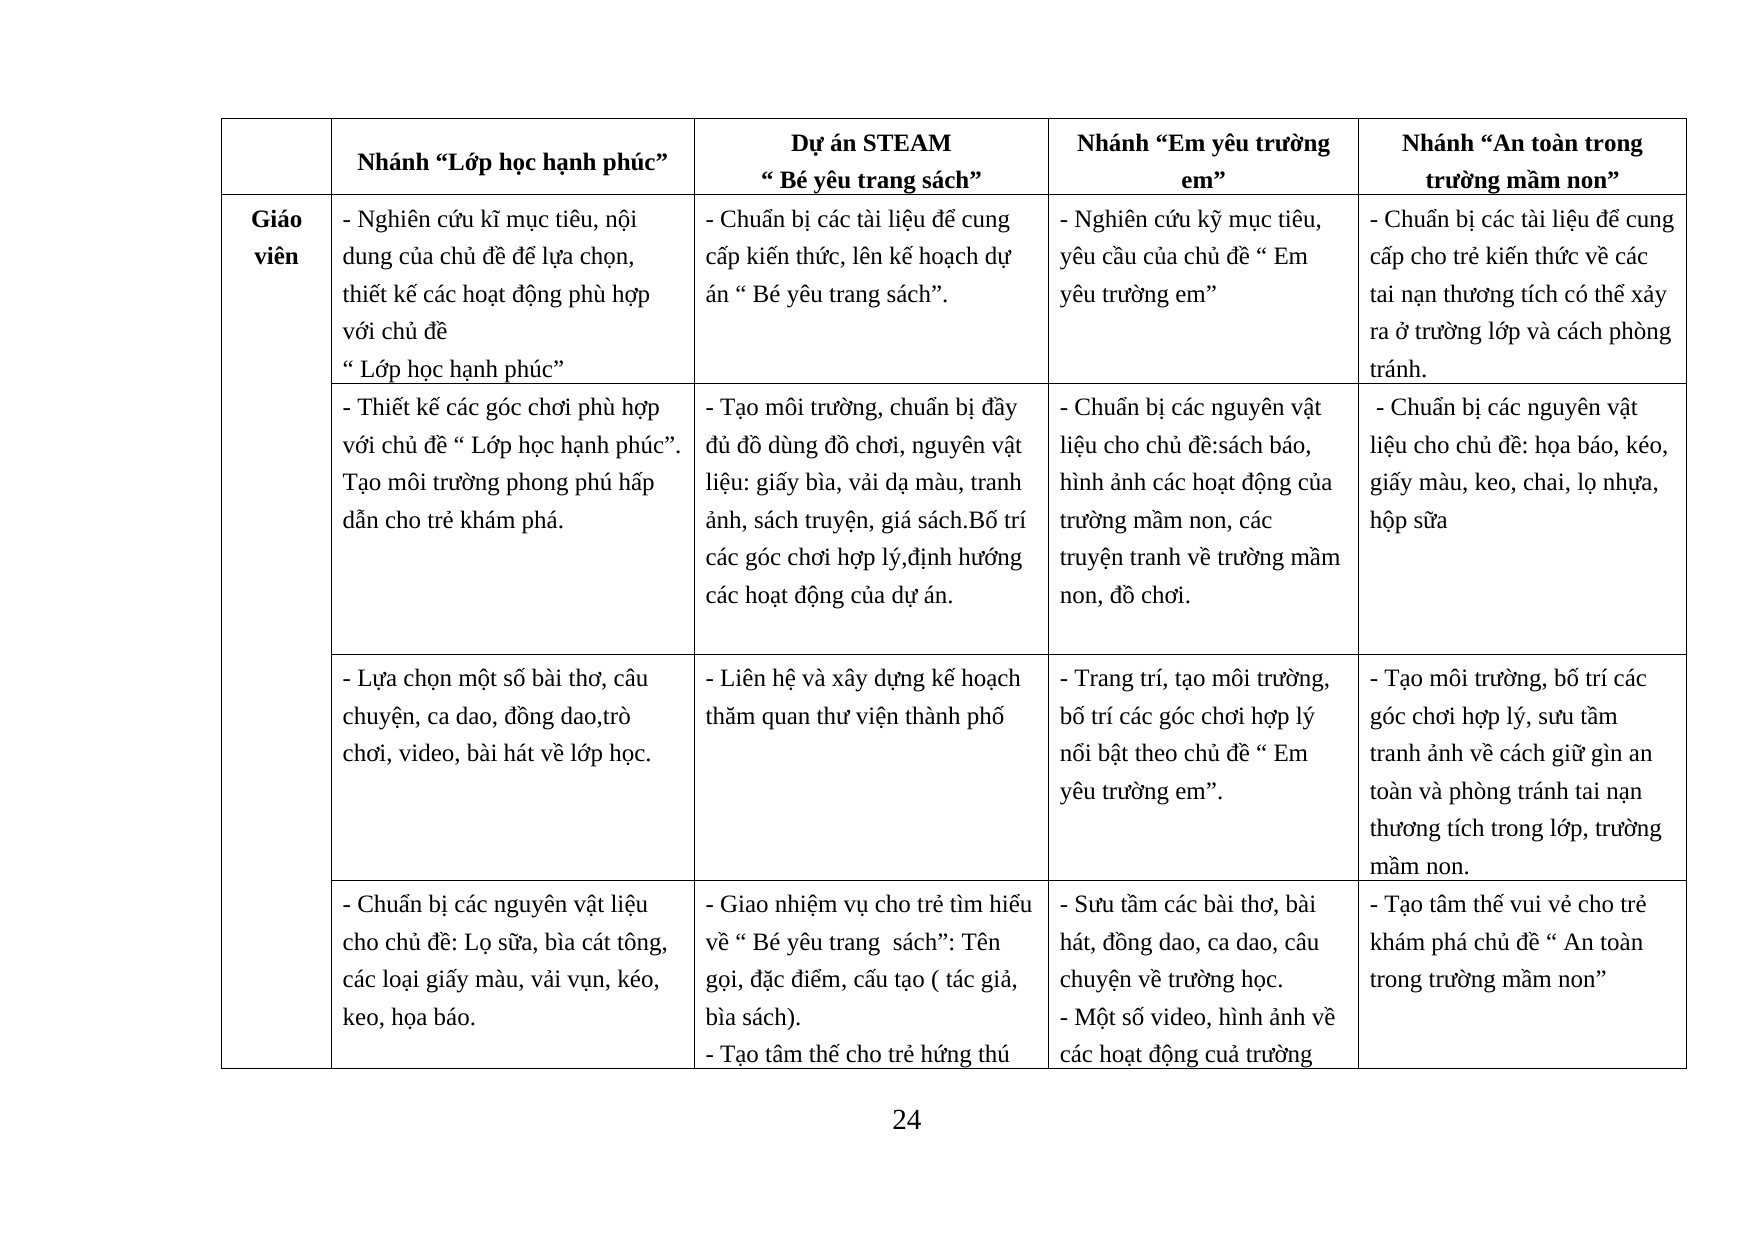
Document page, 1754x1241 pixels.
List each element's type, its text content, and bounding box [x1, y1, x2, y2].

table_header Nhánh “Lớp học hạnh phúc” [332, 119, 694, 194]
table_header [222, 119, 331, 194]
table_cell - Thiết kế các góc chơi phù hợp với chủ đề “ Lớp học hạnh phúc”. Tạo môi trường phong phú hấp dẫn cho trẻ khám phá. [332, 384, 694, 654]
table_cell - Chuẩn bị các tài liệu để cung cấp kiến thức, lên kế hoạch dự án “ Bé yêu trang sách”. [695, 195, 1048, 383]
table_cell - Liên hệ và xây dựng kế hoạch thăm quan thư viện thành phố [695, 655, 1048, 880]
table_header Dự án STEAM “ Bé yêu trang sách” [695, 119, 1048, 194]
table_cell - Chuẩn bị các nguyên vật liệu cho chủ đề:sách báo, hình ảnh các hoạt động của trường mầm non, các truyện tranh về trường mầm non, đồ chơi. [1049, 384, 1358, 654]
table_cell - Chuẩn bị các tài liệu để cung cấp cho trẻ kiến thức về các tai nạn thương tích có thể xảy ra ở trường lớp và cách phòng tránh. [1359, 195, 1686, 383]
table_cell - Nghiên cứu kỹ mục tiêu, yêu cầu của chủ đề “ Em yêu trường em” [1049, 195, 1358, 383]
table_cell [332, 881, 694, 1068]
table_cell - Lựa chọn một số bài thơ, câu chuyện, ca dao, đồng dao,trò chơi, video, bài hát về lớp học. [332, 655, 694, 880]
table_cell Giáo viên [222, 195, 331, 1068]
table_cell - Chuẩn bị các nguyên vật liệu cho chủ đề: họa báo, kéo, giấy màu, keo, chai, lọ nhựa, hộp sữa [1359, 384, 1686, 654]
table_cell - Nghiên cứu kĩ mục tiêu, nội dung của chủ đề để lựa chọn, thiết kế các hoạt động phù hợp với chủ đề “ Lớp học hạnh phúc” [332, 195, 694, 383]
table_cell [695, 881, 1048, 1068]
table_cell - Trang trí, tạo môi trường, bố trí các góc chơi hợp lý nổi bật theo chủ đề “ Em yêu trường em”. [1049, 655, 1358, 880]
table_header Nhánh “An toàn trong trường mầm non” [1359, 119, 1686, 194]
table_cell - Tạo môi trường, bố trí các góc chơi hợp lý, sưu tầm tranh ảnh về cách giữ gìn an toàn và phòng tránh tai nạn thương tích trong lớp, trường mầm non. [1359, 655, 1686, 880]
table_cell - Tạo môi trường, chuẩn bị đầy đủ đồ dùng đồ chơi, nguyên vật liệu: giấy bìa, vải dạ màu, tranh ảnh, sách truyện, giá sách.Bố trí các góc chơi hợp lý,định hướng các hoạt động của dự án. [695, 384, 1048, 654]
table_header Nhánh “Em yêu trường em” [1049, 119, 1358, 194]
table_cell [1049, 881, 1358, 1068]
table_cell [1359, 881, 1686, 1068]
